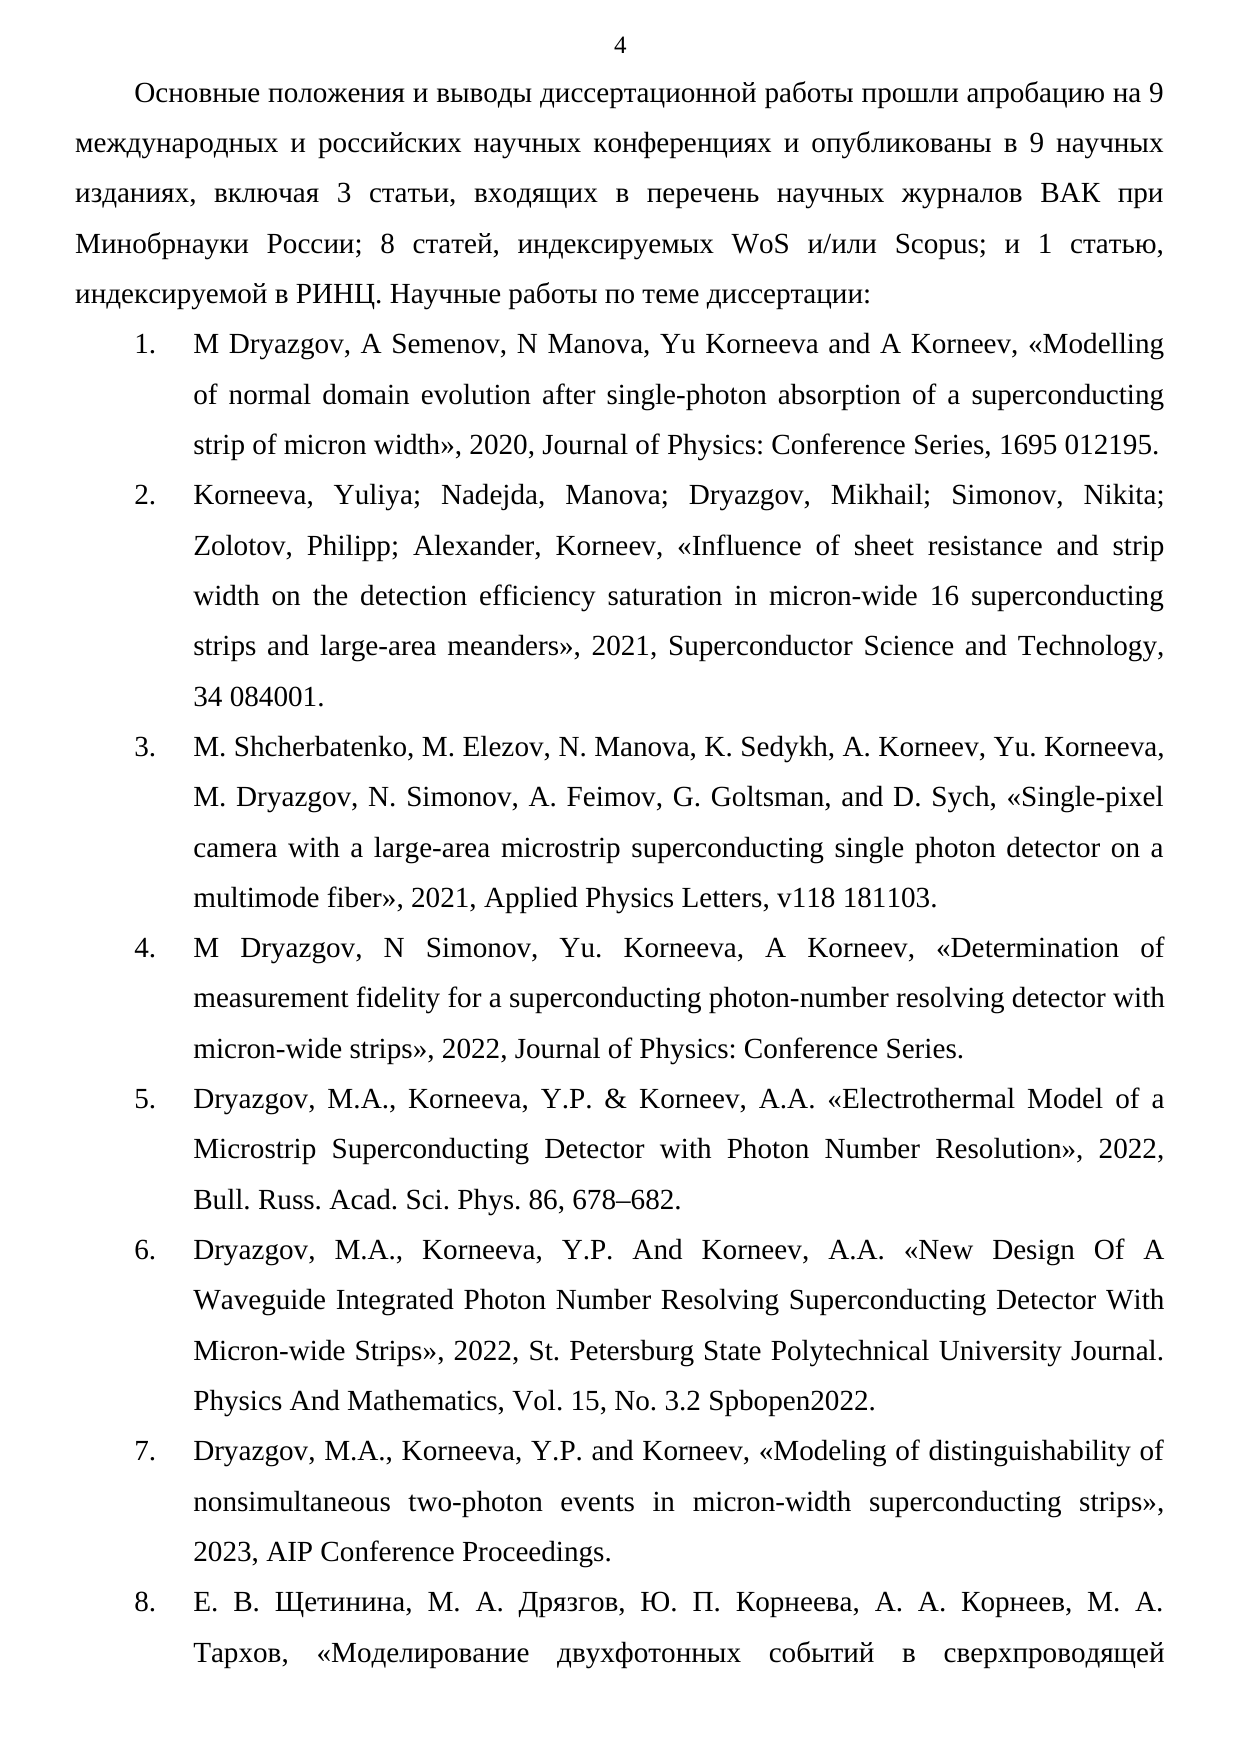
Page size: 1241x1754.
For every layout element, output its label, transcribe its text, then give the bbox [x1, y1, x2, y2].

list M. Shcherbatenko, M. Elezov, N. Manova, K. Sedykh, A. Korneev, Yu. Korneeva, M. Dryazgov, N. Simonov, A. Feimov, G. Goltsman, and D. Sych, «Single-pixel camera with a large-area microstrip superconducting single photon detector on a multimode fiber», 2021, Applied Physics Letters, v118 181103. [134, 729, 1165, 913]
list Korneeva, Yuliya; Nadejda, Manova; Dryazgov, Mikhail; Simonov, Nikita; Zolotov, Philipp; Alexander, Korneev, «Influence of sheet resistance and strip width on the detection efficiency saturation in micron-wide 16 superconducting strips and large-area meanders», 2021, Superconductor Science and Technology, 34 084001. [134, 477, 1165, 712]
list M Dryazgov, A Semenov, N Manova, Yu Korneeva and A Korneev, «Modelling of normal domain evolution after single-photon absorption of a superconducting strip of micron width», 2020, Journal of Physics: Conference Series, 1695 012195. [134, 327, 1165, 461]
list Dryazgov, M.A., Korneeva, Y.P. and Korneev, «Modeling of distinguishability of nonsimultaneous two-photon events in micron-width superconducting strips», 2023, AIP Conference Proceedings. [134, 1433, 1165, 1568]
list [134, 1584, 1165, 1668]
list M Dryazgov, N Simonov, Yu. Korneeva, A Korneev, «Determination of measurement fidelity for a superconducting photon-number resolving detector with micron-wide strips», 2022, Journal of Physics: Conference Series. [134, 930, 1165, 1064]
text Основные положения и выводы диссертационной работы прошли апробацию на 9 международных и российских научных конференциях и опубликованы в 9 научных изданиях, включая 3 статьи, входящих в перечень научных журналов ВАК при Минобрнауки России; 8 статей, индексируемых WoS и/или Scopus; и 1 статью, индексируемой в РИНЦ. Научные работы по теме диссертации: [75, 75, 1165, 310]
list Dryazgov, M.A., Korneeva, Y.P. And Korneev, A.A. «New Design Of A Waveguide Integrated Photon Number Resolving Superconducting Detector With Micron-wide Strips», 2022, St. Petersburg State Polytechnical University Journal. Physics And Mathematics, Vol. 15, No. 3.2 Spbopen2022. [134, 1232, 1165, 1417]
list Dryazgov, M.A., Korneeva, Y.P. & Korneev, A.A. «Electrothermal Model of a Microstrip Superconducting Detector with Photon Number Resolution», 2022, Bull. Russ. Acad. Sci. Phys. 86, 678–682. [134, 1081, 1165, 1215]
